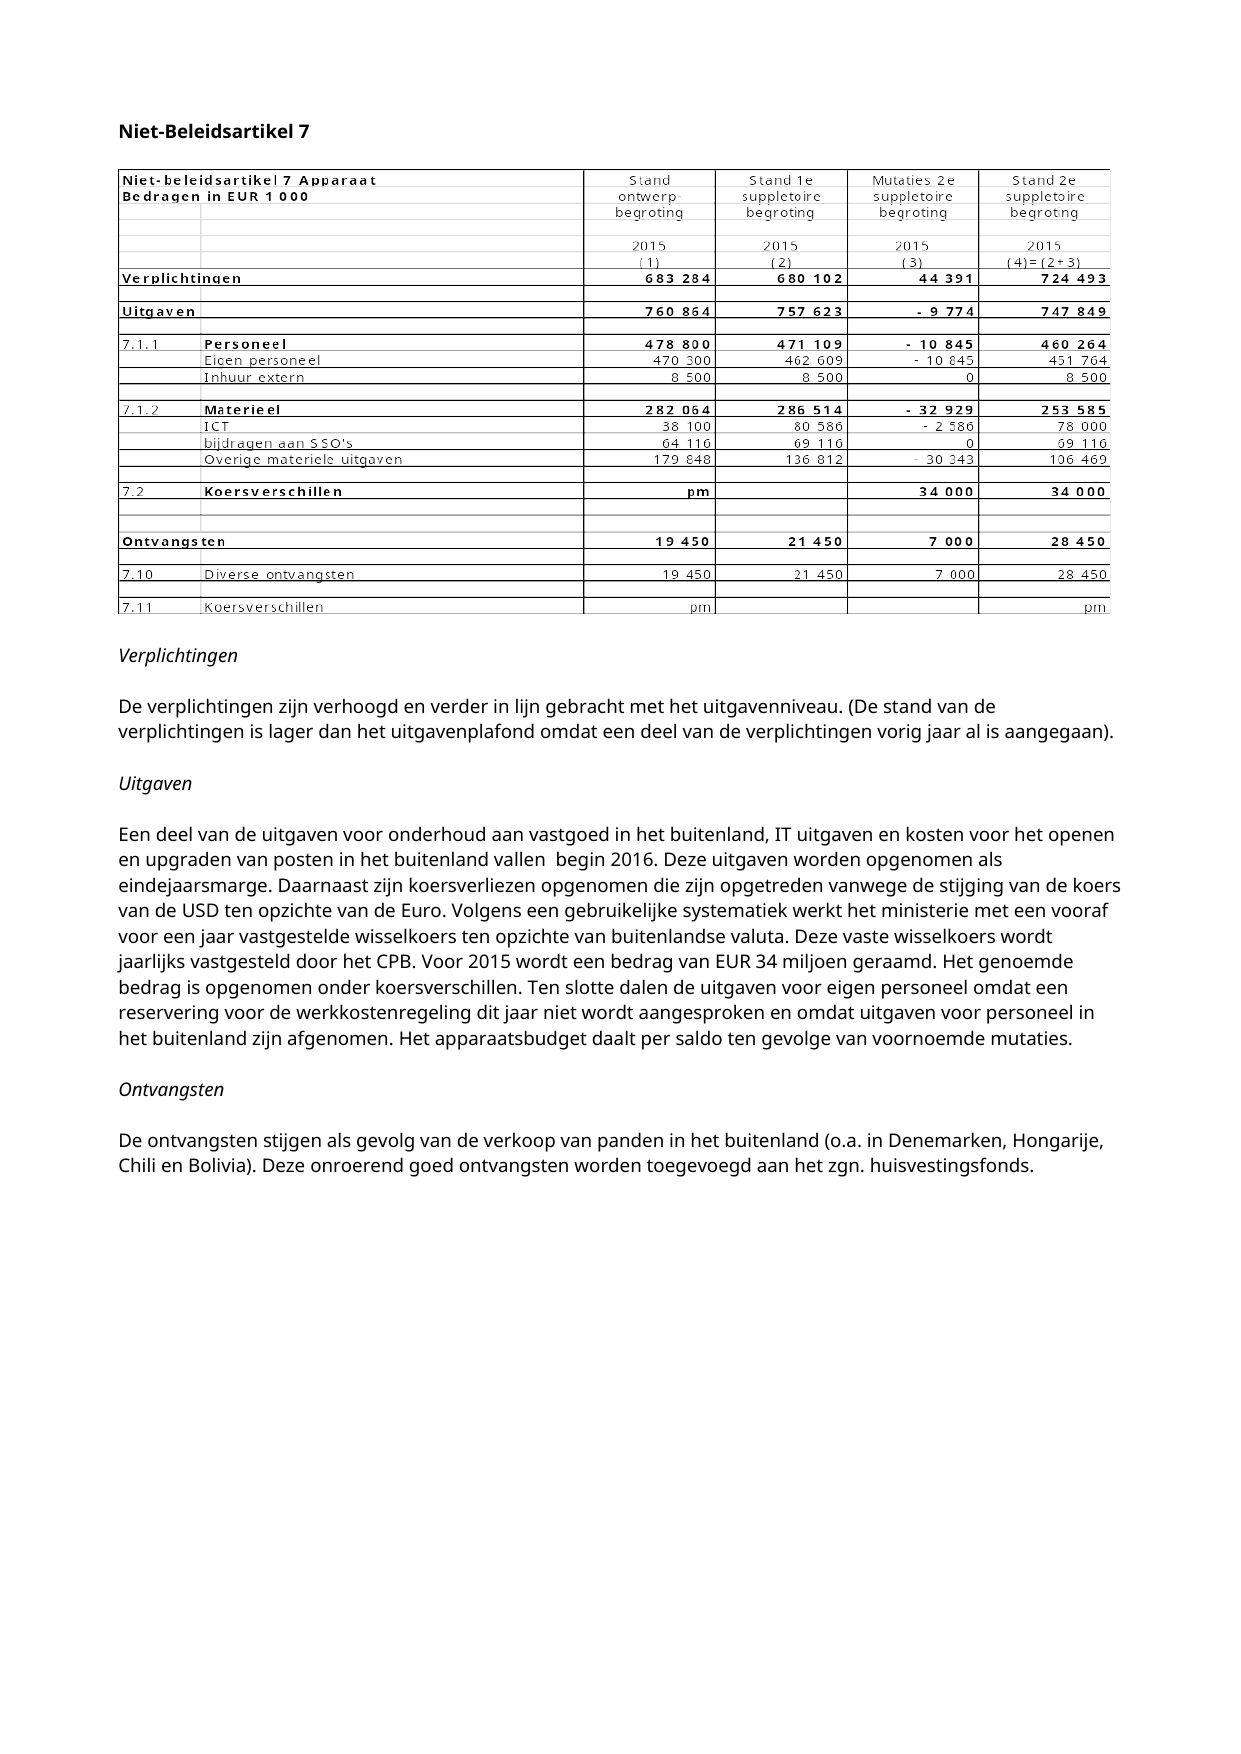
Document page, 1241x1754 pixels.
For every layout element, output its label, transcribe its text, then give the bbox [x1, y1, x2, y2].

text Uitgaven [118, 770, 1122, 795]
text De ontvangsten stijgen als gevolg van de verkoop van panden in het buitenland (o.a. in Denemarken, Hongarije, Chili en Bolivia). Deze onroerend goed ontvangsten worden toegevoegd aan het zgn. huisvestingsfonds. [118, 1127, 1122, 1178]
text Niet-Beleidsartikel 7 [118, 118, 1122, 144]
text Een deel van de uitgaven voor onderhoud aan vastgoed in het buitenland, IT uitgaven en kosten voor het openen en upgraden van posten in het buitenland vallen begin 2016. Deze uitgaven worden opgenomen als eindejaarsmarge. Daarnaast zijn koersverliezen opgenomen die zijn opgetreden vanwege de stijging van de koers van de USD ten opzichte van de Euro. Volgens een gebruikelijke systematiek werkt het ministerie met een vooraf voor een jaar vastgestelde wisselkoers ten opzichte van buitenlandse valuta. Deze vaste wisselkoers wordt jaarlijks vastgesteld door het CPB. Voor 2015 wordt een bedrag van EUR 34 miljoen geraamd. Het genoemde bedrag is opgenomen onder koersverschillen. Ten slotte dalen de uitgaven voor eigen personeel omdat een reservering voor de werkkostenregeling dit jaar niet wordt aangesproken en omdat uitgaven voor personeel in het buitenland zijn afgenomen. Het apparaatsbudget daalt per saldo ten gevolge van voornoemde mutaties. [118, 821, 1122, 1051]
text De verplichtingen zijn verhoogd en verder in lijn gebracht met het uitgavenniveau. (De stand van de verplichtingen is lager dan het uitgavenplafond omdat een deel van de verplichtingen vorig jaar al is aangegaan). [118, 693, 1122, 744]
text Ontvangsten [118, 1076, 1122, 1102]
text Verplichtingen [118, 642, 1122, 668]
